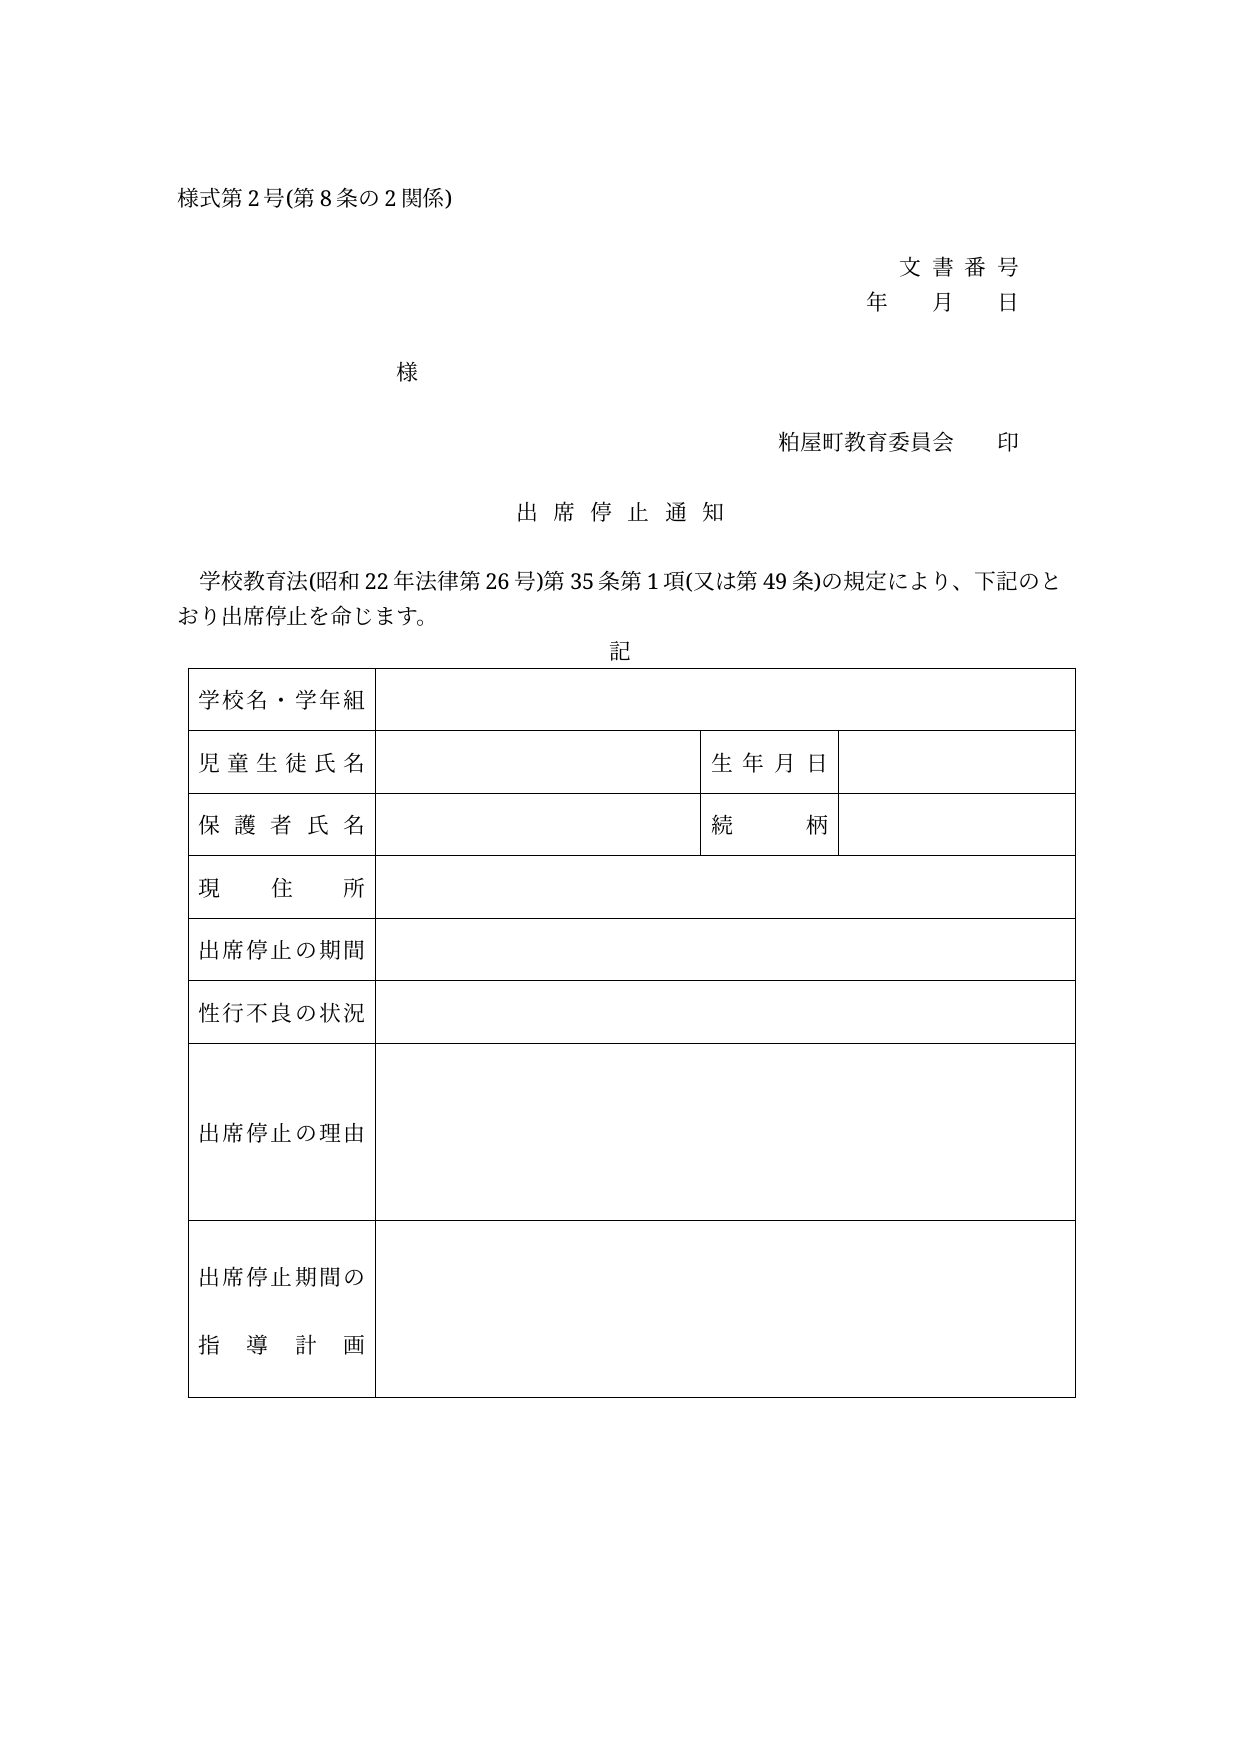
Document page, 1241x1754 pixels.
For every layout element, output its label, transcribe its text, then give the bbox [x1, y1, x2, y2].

text 文書番号 [177, 249, 1019, 284]
table_cell [376, 1221, 1075, 1397]
text 記 [177, 633, 1063, 668]
text 様式第2号(第8条の2関係) [177, 179, 1063, 214]
table_cell [376, 794, 700, 855]
table_cell [376, 731, 700, 793]
table_cell 生年月日 [701, 731, 838, 793]
table_cell 保護者氏名 [189, 794, 375, 855]
text 出席停止通知 [177, 493, 1063, 528]
table_cell 現住所 [189, 856, 375, 918]
table_cell 性行不良の状況 [189, 981, 375, 1043]
table_cell 出席停止期間の指導計画 [189, 1221, 375, 1397]
text 学校教育法(昭和22年法律第26号)第35条第1項(又は第49条)の規定により、下記のとおり出席停止を命じます。 [177, 563, 1063, 633]
text 粕屋町教育委員会 印 [177, 423, 1019, 458]
table_cell [376, 919, 1075, 980]
text 様 [177, 353, 1063, 388]
table_cell [839, 794, 1075, 855]
table_cell [376, 856, 1075, 918]
table_cell 出席停止の理由 [189, 1044, 375, 1220]
table_cell 続柄 [701, 794, 838, 855]
table_header [376, 669, 1075, 730]
table_cell 出席停止の期間 [189, 919, 375, 980]
table_cell [376, 981, 1075, 1043]
table_cell 児童生徒氏名 [189, 731, 375, 793]
text 年 月 日 [177, 284, 1019, 319]
table_cell [376, 1044, 1075, 1220]
table_header 学校名・学年組 [189, 669, 375, 730]
table_cell [839, 731, 1075, 793]
